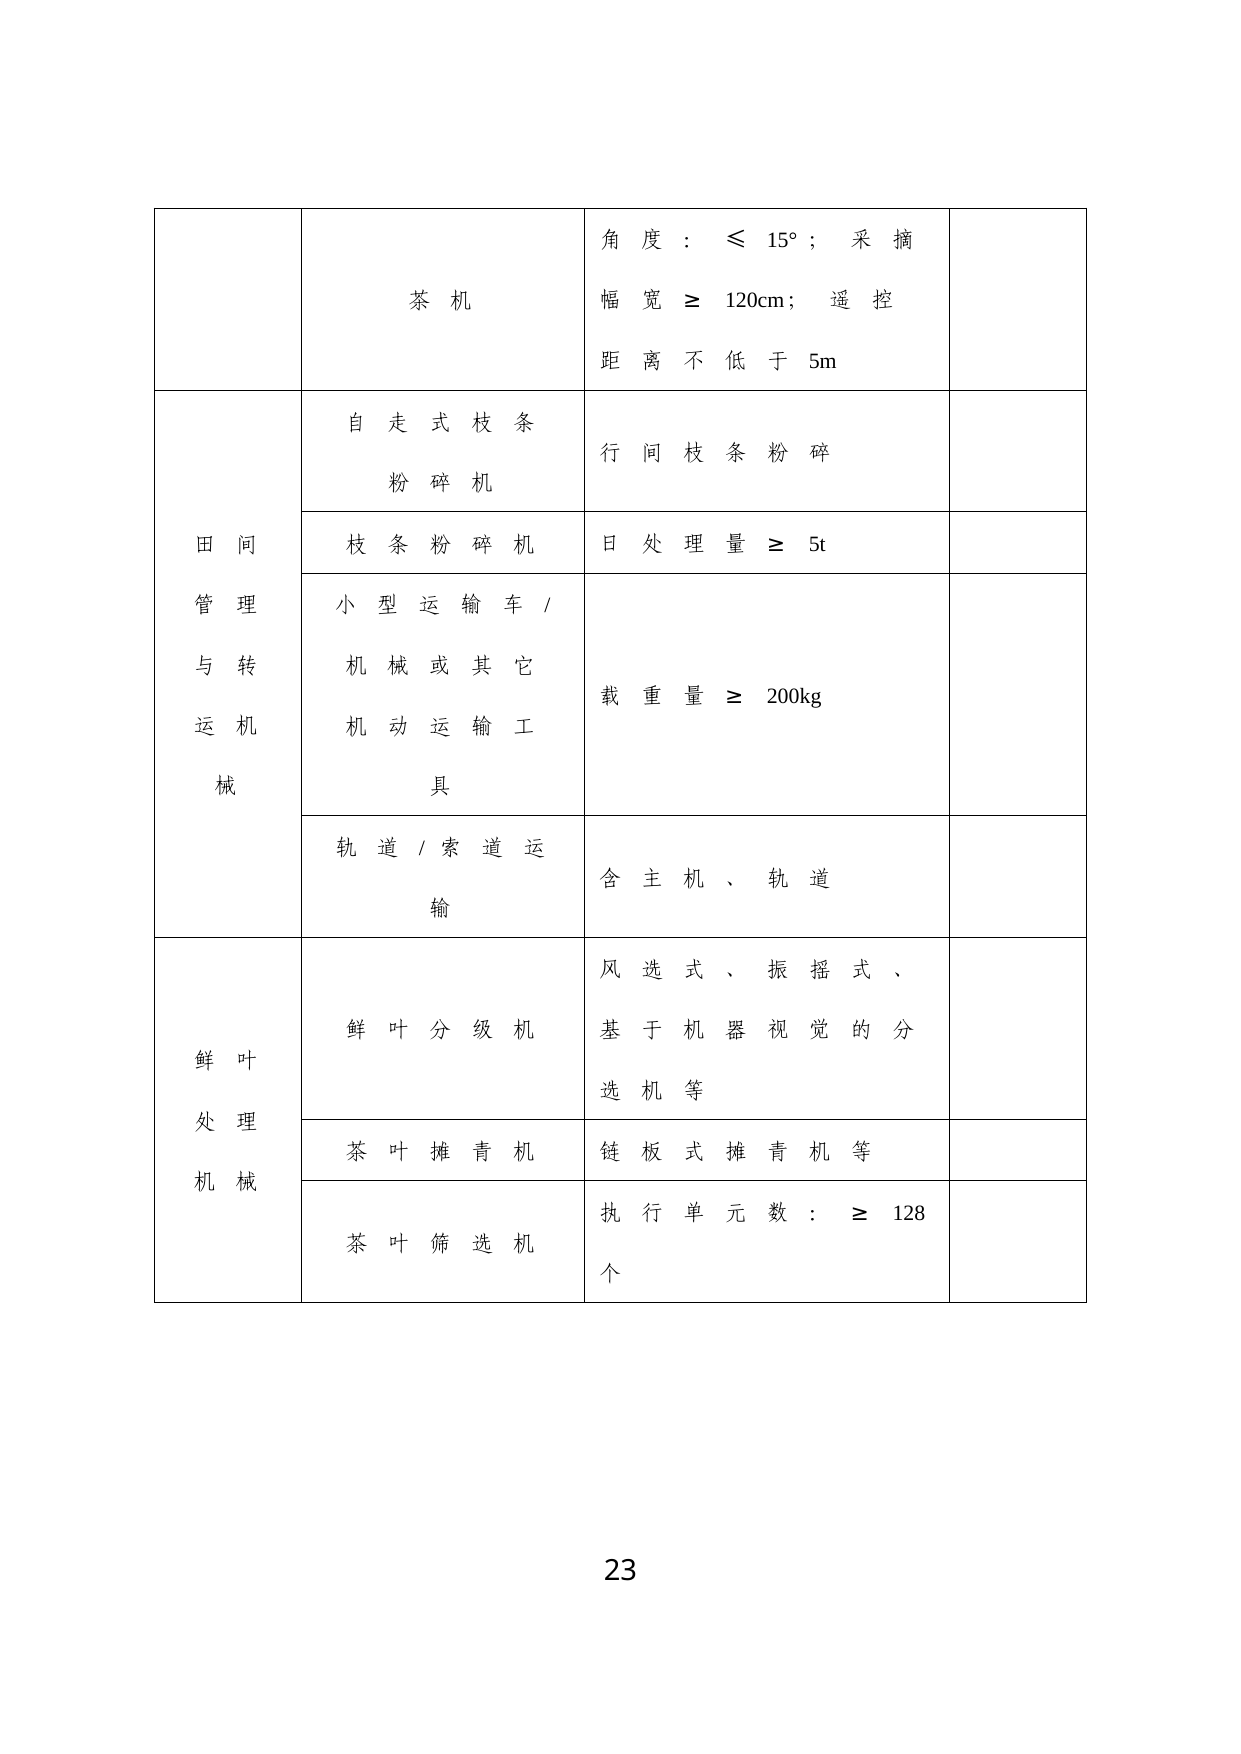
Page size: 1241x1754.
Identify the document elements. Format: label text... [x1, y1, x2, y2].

table_cell 茶叶摊青机 [302, 1120, 584, 1180]
table_cell 载重量≥200kg [585, 574, 949, 815]
table_cell 鲜叶分级机 [302, 938, 584, 1119]
table_cell 链板式摊青机等 [585, 1120, 949, 1180]
table_cell 遥控自走式电动智能采茶机 [302, 209, 584, 389]
table_cell [950, 1120, 1086, 1180]
table_cell 小型运输车/机械或其它机动运输工具 [302, 574, 584, 815]
table_cell 田间管理与转运机械 [155, 391, 301, 937]
table_cell [950, 391, 1086, 511]
table_cell 风选式、振摇式、基于机器视觉的分选机等 [585, 938, 949, 1119]
table_cell 日处理量≥5t [585, 512, 949, 573]
table_cell [950, 1181, 1086, 1302]
table_cell [950, 209, 1086, 389]
table_cell [950, 938, 1086, 1119]
table_cell 含主机、轨道 [585, 816, 949, 937]
table_cell 轨道/索道运输 [302, 816, 584, 937]
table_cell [585, 209, 949, 389]
table_cell 自走式枝条粉碎机 [302, 391, 584, 511]
table_cell 鲜叶处理机械 [155, 938, 301, 1302]
table_cell 执行单元数：≥128个 [585, 1181, 949, 1302]
table_cell 行间枝条粉碎 [585, 391, 949, 511]
table_cell 茶叶筛选机 [302, 1181, 584, 1302]
table_cell [950, 512, 1086, 573]
table_cell [950, 816, 1086, 937]
table_cell [950, 574, 1086, 815]
table_cell 枝条粉碎机 [302, 512, 584, 573]
